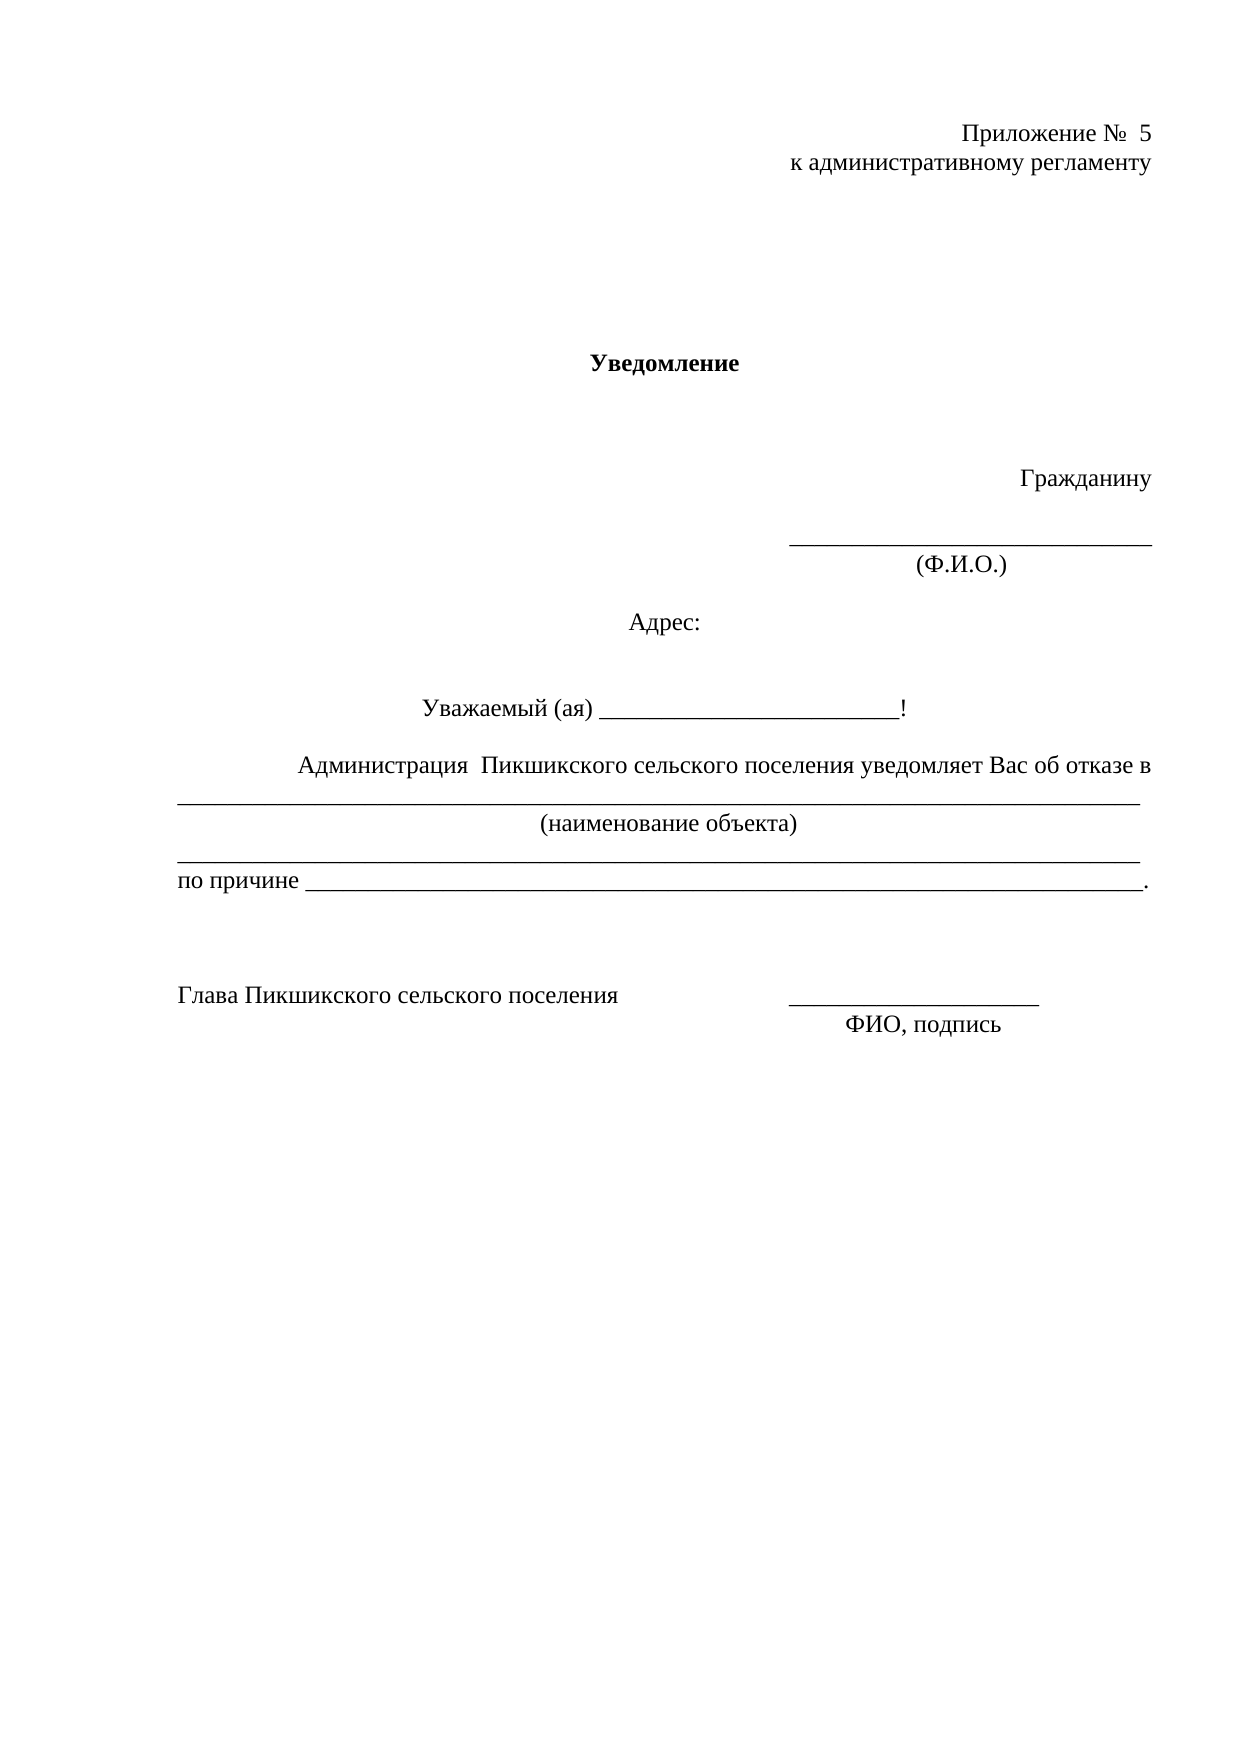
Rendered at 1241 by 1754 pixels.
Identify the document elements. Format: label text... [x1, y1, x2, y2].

text Приложение № 5 [177, 118, 1152, 147]
text Гражданину [177, 463, 1152, 492]
text к административному регламенту [177, 147, 1152, 176]
text Уважаемый (ая) ________________________! [177, 693, 1152, 722]
text Адрес: [177, 607, 1152, 636]
text по причине ___________________________________________________________________. [177, 866, 1152, 894]
text _____________________________ [177, 521, 1152, 549]
text (наименование объекта) _____________________________________________________________________________ [177, 808, 1152, 866]
text Уведомление [177, 348, 1152, 377]
text уведомляет Вас об отказе в [177, 751, 1152, 779]
table_header ____________________ ФИО, подпись [789, 981, 1152, 1067]
text (Ф.И.О.) [177, 549, 1152, 578]
text _____________________________________________________________________________ [177, 779, 1152, 808]
table_header Глава Пикшикского сельского поселения [177, 981, 789, 1067]
